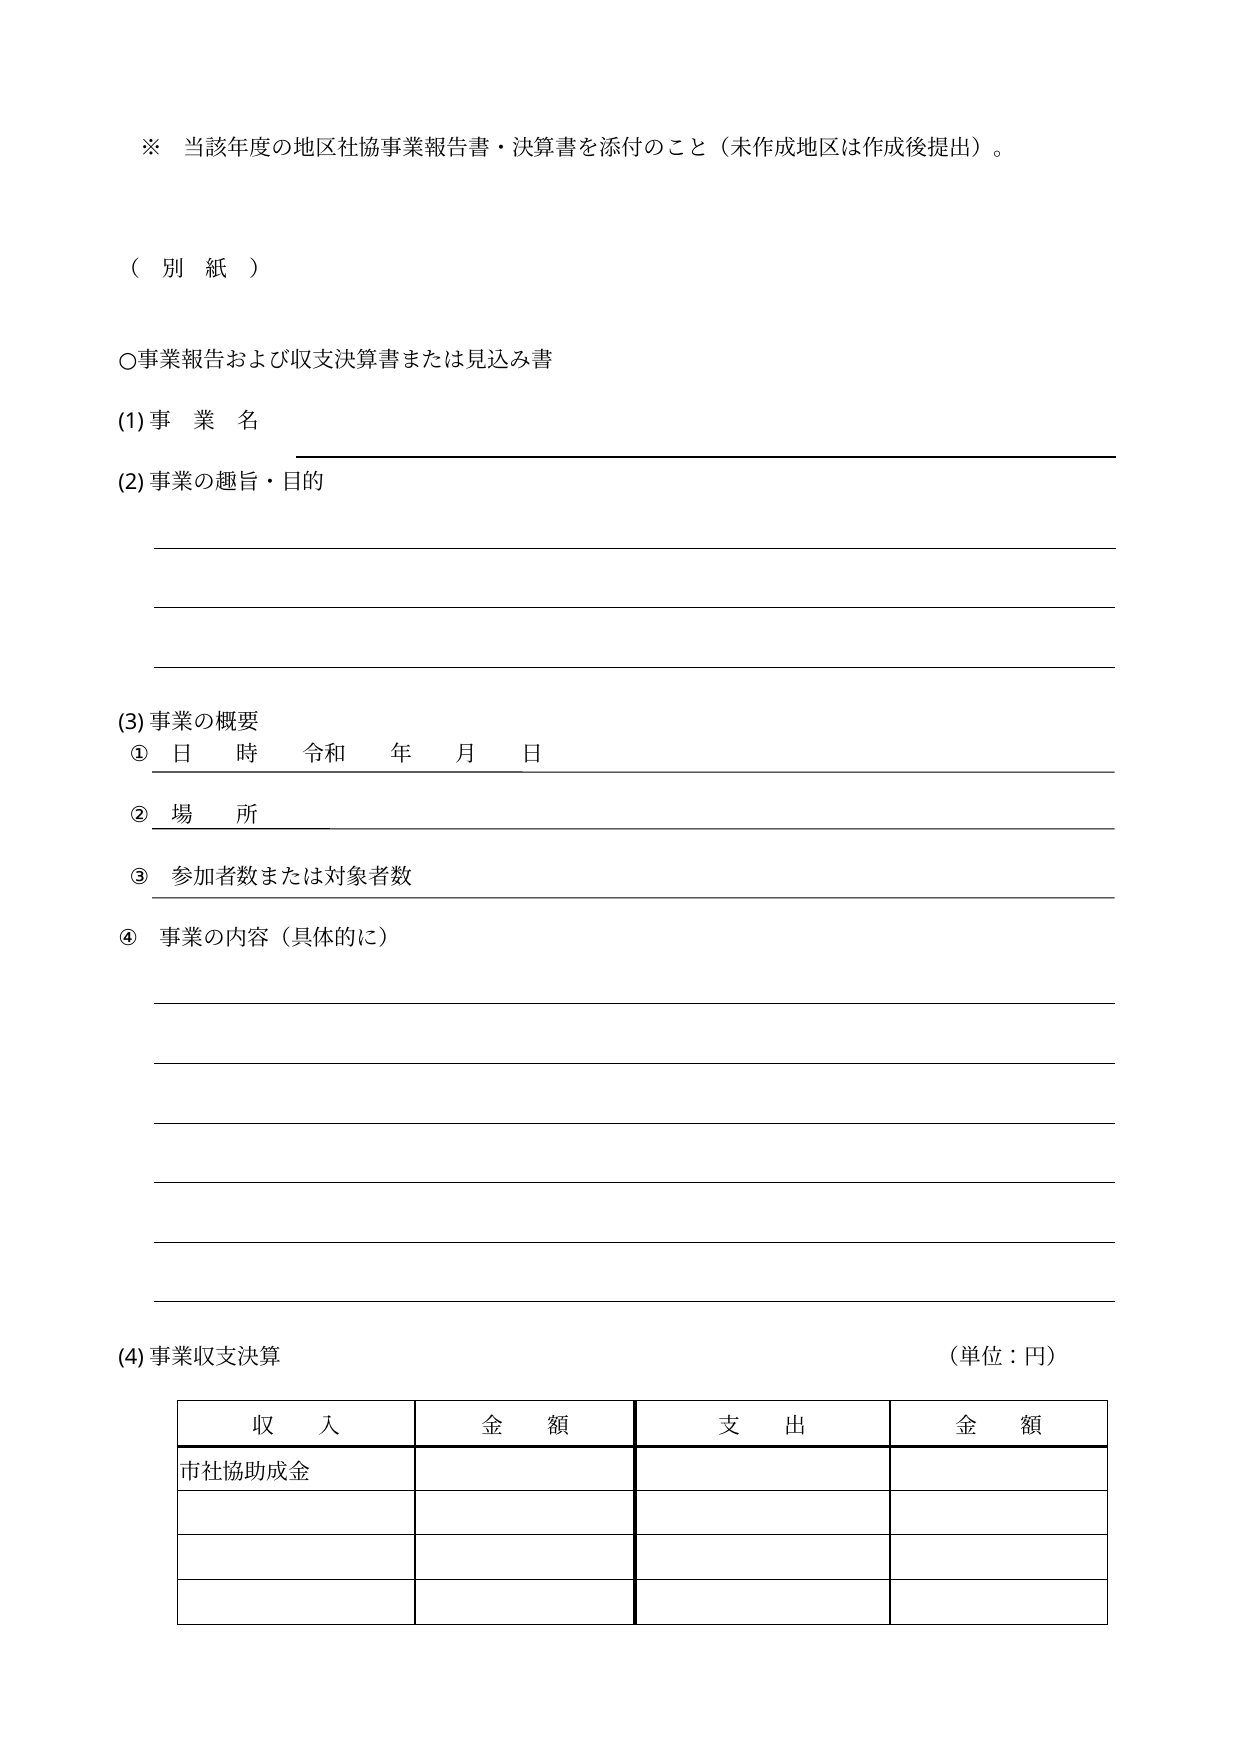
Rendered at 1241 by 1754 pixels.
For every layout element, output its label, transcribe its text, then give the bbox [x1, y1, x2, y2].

table_header 支 出 [637, 1401, 889, 1445]
text ① 日 時 令和 年 月 日 [118, 736, 1152, 768]
table_cell 市社協助成金 [178, 1448, 414, 1489]
table_cell [178, 1580, 414, 1624]
table_cell [416, 1448, 633, 1489]
table_cell [637, 1580, 889, 1624]
table_cell [178, 1491, 414, 1534]
table_header 金 額 [891, 1401, 1107, 1445]
text (3) 事業の概要 [118, 704, 1152, 736]
table_cell [416, 1535, 633, 1579]
text ※ 当該年度の地区社協事業報告書・決算書を添付のこと（未作成地区は作成後提出）。 [118, 130, 1152, 161]
table_cell [637, 1448, 889, 1489]
text (4) 事業収支決算 （単位：円） [118, 1339, 1152, 1371]
table_header 金 額 [416, 1401, 633, 1445]
text ② 場 所 [118, 797, 1152, 829]
table_cell [891, 1580, 1107, 1624]
text ○事業報告および収支決算書または見込み書 [118, 342, 1152, 373]
table_cell [416, 1491, 633, 1534]
table_header 収 入 [178, 1401, 414, 1445]
table_cell [416, 1580, 633, 1624]
table_cell [637, 1491, 889, 1534]
table_cell [637, 1535, 889, 1579]
table_cell [891, 1535, 1107, 1579]
text ④ 事業の内容（具体的に） [118, 920, 1152, 952]
table_cell [891, 1491, 1107, 1534]
text （ 別 紙 ） [118, 251, 1152, 282]
table_cell [891, 1448, 1107, 1489]
table_cell [178, 1535, 414, 1579]
text (2) 事業の趣旨・目的 [118, 464, 1152, 496]
text ③ 参加者数または対象者数 [118, 859, 1152, 890]
text (1) 事 業 名 [118, 403, 1152, 435]
